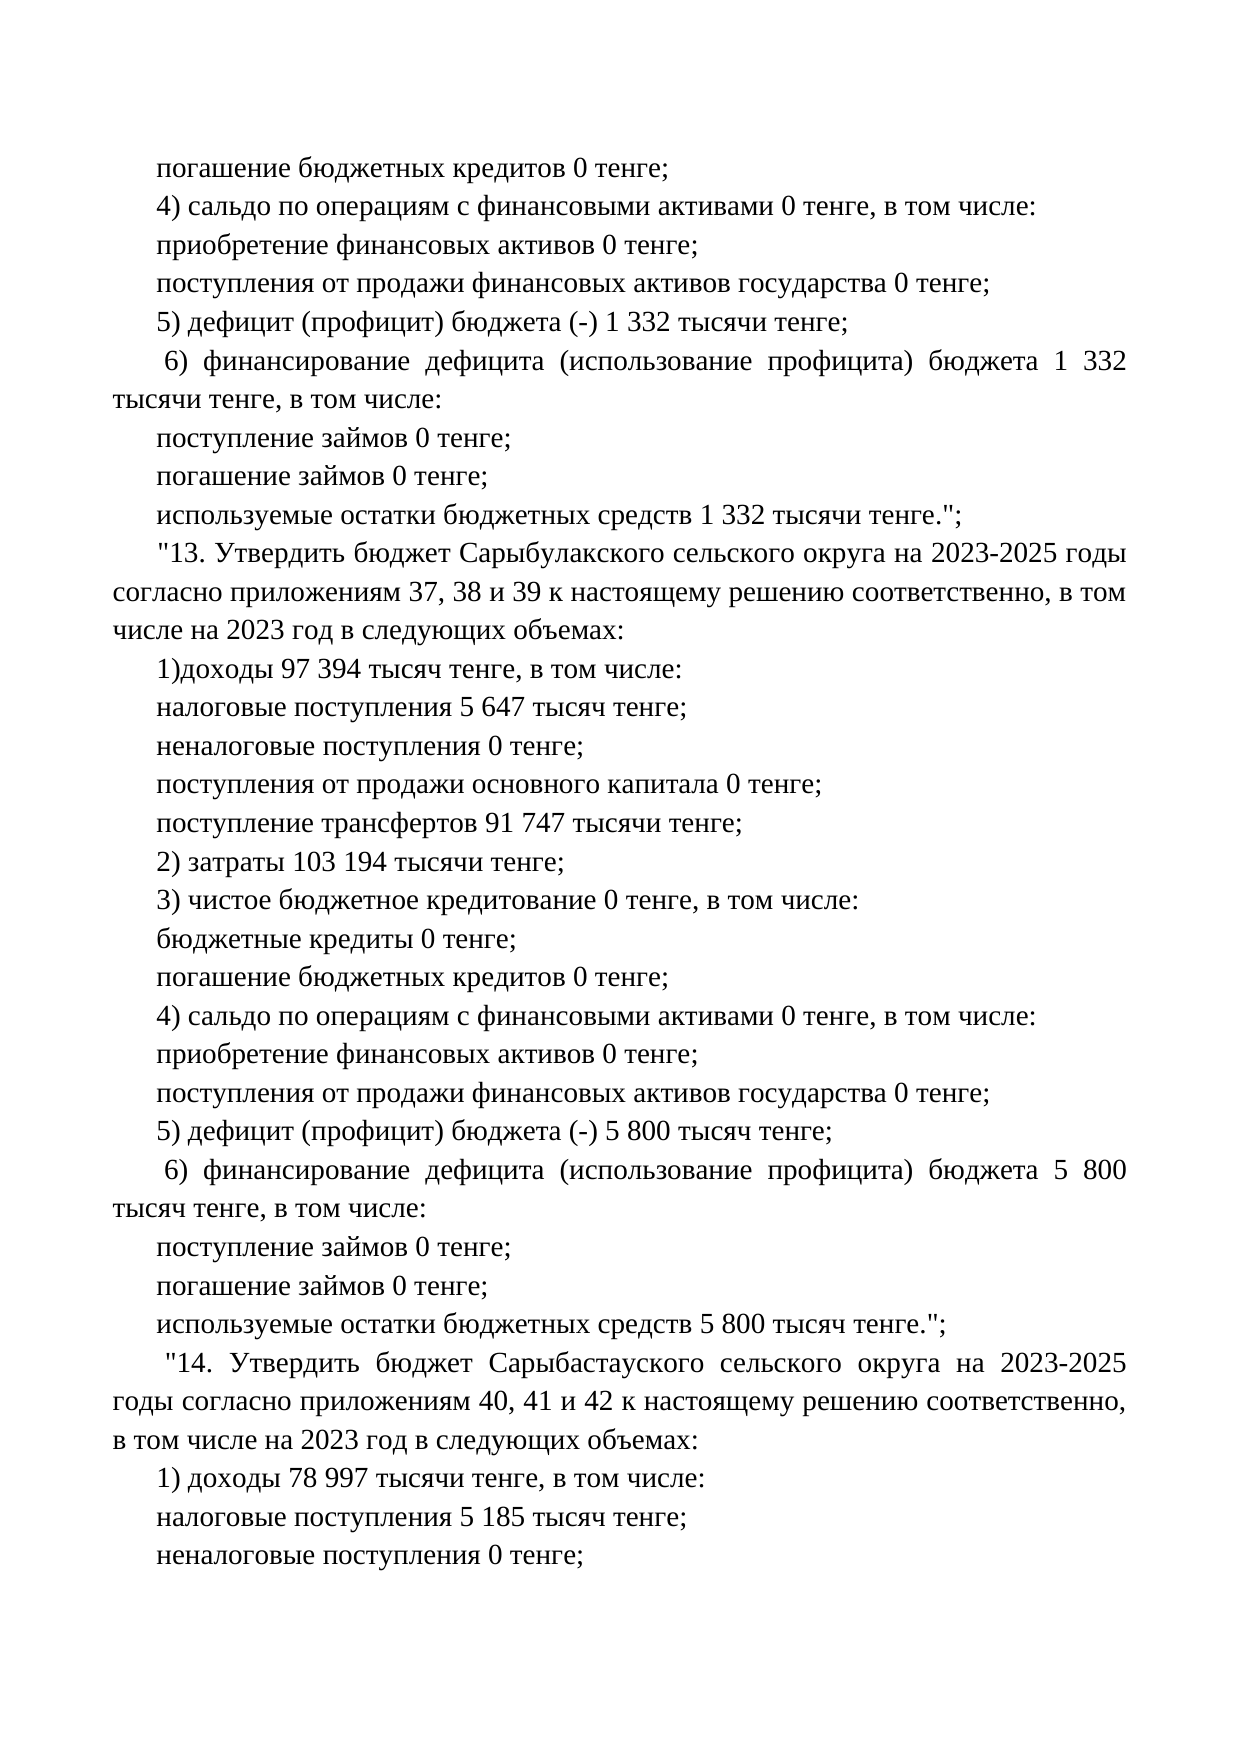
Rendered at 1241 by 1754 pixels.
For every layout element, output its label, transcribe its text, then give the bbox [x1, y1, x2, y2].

text 6) финансирование дефицита (использование профицита) бюджета 5 800 тысяч тенге, в том числе: [112, 1152, 1128, 1224]
text используемые остатки бюджетных средств 5 800 тысяч тенге."; [112, 1306, 1128, 1340]
text "14. Утвердить бюджет Сарыбастауского сельского округа на 2023-2025 годы согласно приложениям 40, 41 и 42 к настоящему решению соответственно, в том числе на 2023 год в следующих объемах: [112, 1345, 1128, 1455]
text 2) затраты 103 194 тысячи тенге; [112, 844, 1128, 877]
text 1) доходы 78 997 тысячи тенге, в том числе: [112, 1460, 1128, 1494]
text 3) чистое бюджетное кредитование 0 тенге, в том числе: [112, 882, 1128, 916]
text приобретение финансовых активов 0 тенге; [112, 227, 1128, 261]
text погашение займов 0 тенге; [112, 1268, 1128, 1301]
text погашение бюджетных кредитов 0 тенге; [112, 959, 1128, 993]
text неналоговые поступления 0 тенге; [112, 1537, 1128, 1571]
text 4) сальдо по операциям с финансовыми активами 0 тенге, в том числе: [112, 188, 1128, 222]
text налоговые поступления 5 185 тысяч тенге; [112, 1499, 1128, 1532]
text "13. Утвердить бюджет Сарыбулакского сельского округа на 2023-2025 годы согласно приложениям 37, 38 и 39 к настоящему решению соответственно, в том числе на 2023 год в следующих объемах: [112, 535, 1128, 646]
text поступление займов 0 тенге; [112, 420, 1128, 453]
text 4) сальдо по операциям с финансовыми активами 0 тенге, в том числе: [112, 998, 1128, 1031]
text погашение бюджетных кредитов 0 тенге; [112, 150, 1128, 183]
text поступление трансфертов 91 747 тысячи тенге; [112, 805, 1128, 839]
text 5) дефицит (профицит) бюджета (-) 5 800 тысяч тенге; [112, 1113, 1128, 1147]
text 1)доходы 97 394 тысяч тенге, в том числе: [112, 651, 1128, 684]
text погашение займов 0 тенге; [112, 458, 1128, 492]
text налоговые поступления 5 647 тысяч тенге; [112, 689, 1128, 723]
text неналоговые поступления 0 тенге; [112, 728, 1128, 762]
text бюджетные кредиты 0 тенге; [112, 921, 1128, 954]
text поступления от продажи финансовых активов государства 0 тенге; [112, 1075, 1128, 1108]
text поступления от продажи основного капитала 0 тенге; [112, 767, 1128, 800]
text 5) дефицит (профицит) бюджета (-) 1 332 тысячи тенге; [112, 304, 1128, 338]
text поступление займов 0 тенге; [112, 1229, 1128, 1263]
text используемые остатки бюджетных средств 1 332 тысячи тенге."; [112, 497, 1128, 530]
text поступления от продажи финансовых активов государства 0 тенге; [112, 266, 1128, 299]
text 6) финансирование дефицита (использование профицита) бюджета 1 332 тысячи тенге, в том числе: [112, 343, 1128, 415]
text приобретение финансовых активов 0 тенге; [112, 1036, 1128, 1070]
